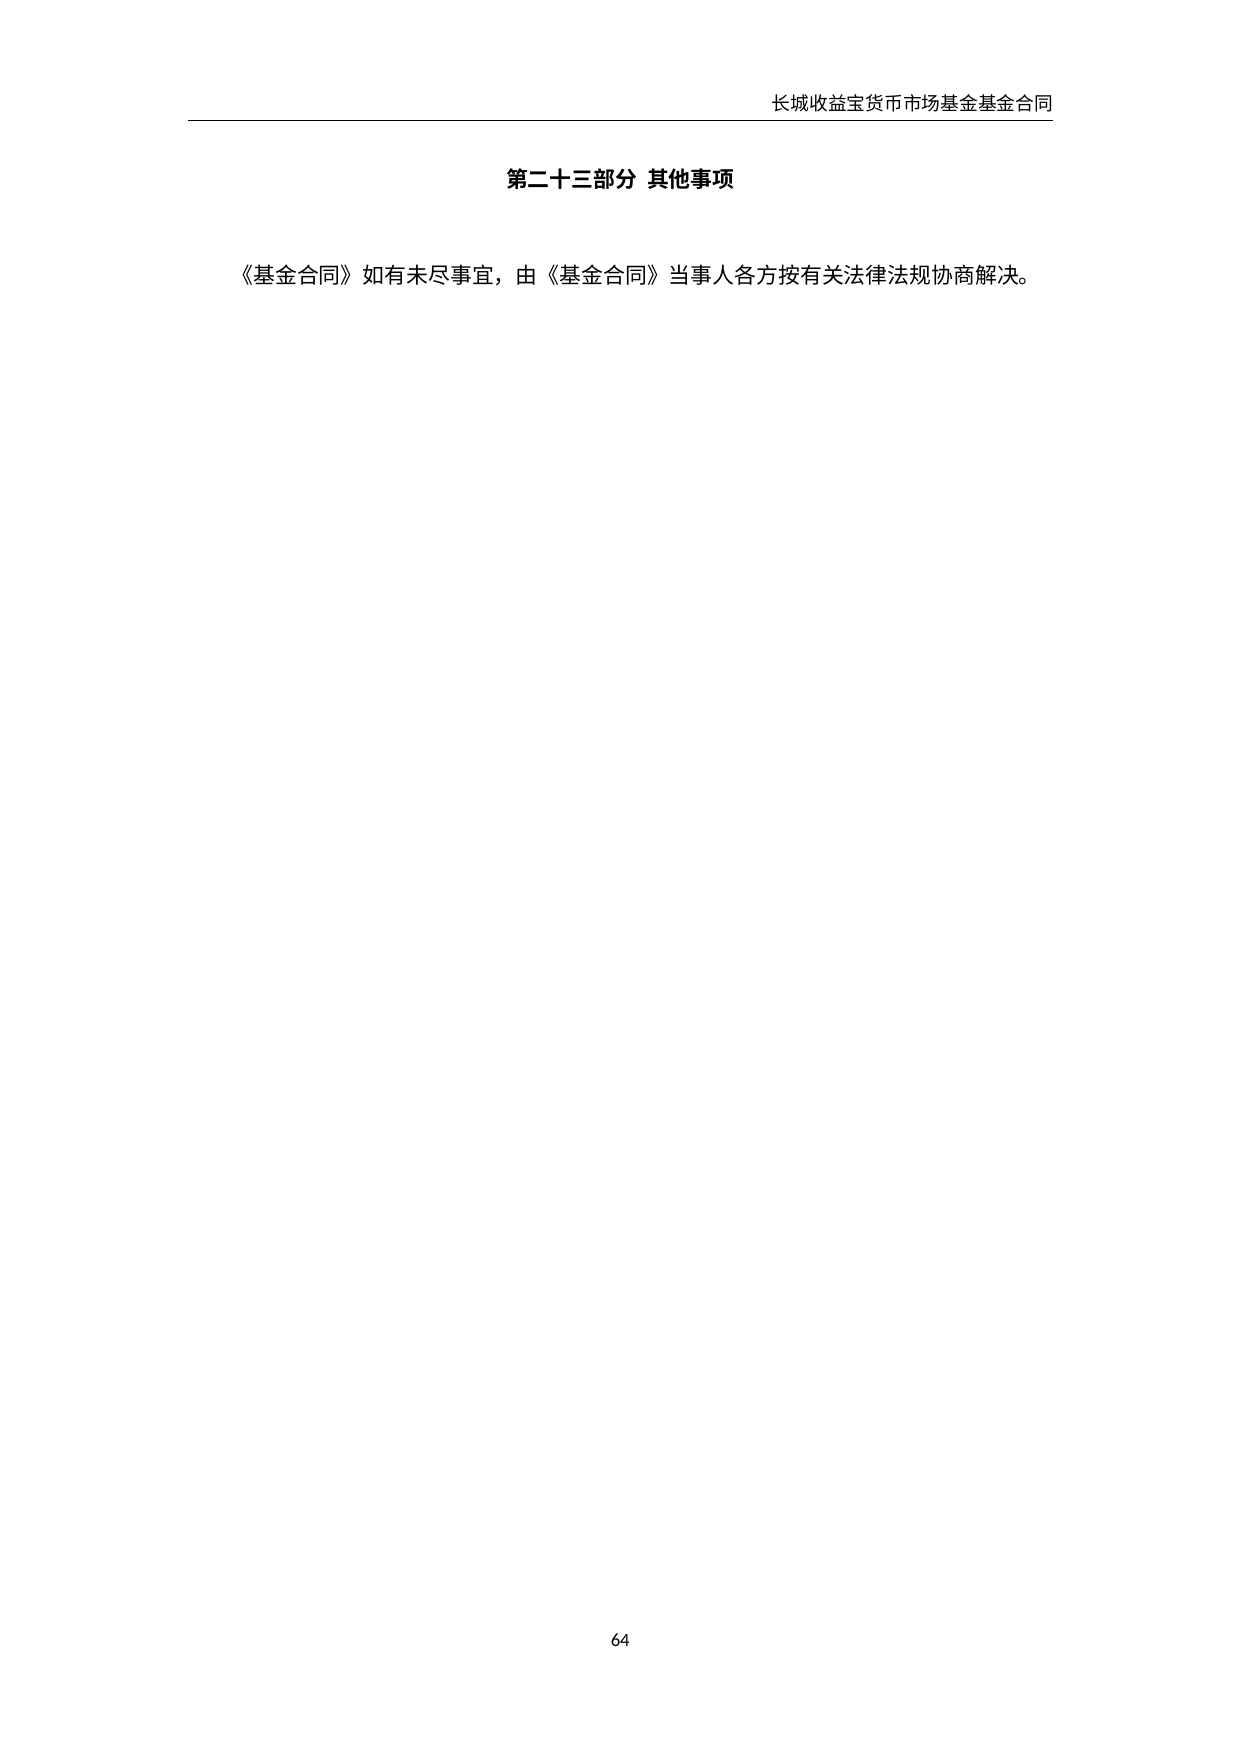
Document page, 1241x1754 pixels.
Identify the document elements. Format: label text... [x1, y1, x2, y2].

subtitle 第二十三部分 其他事项 [187, 162, 1053, 194]
text 《基金合同》如有未尽事宜，由《基金合同》当事人各方按有关法律法规协商解决。 [187, 258, 1053, 290]
